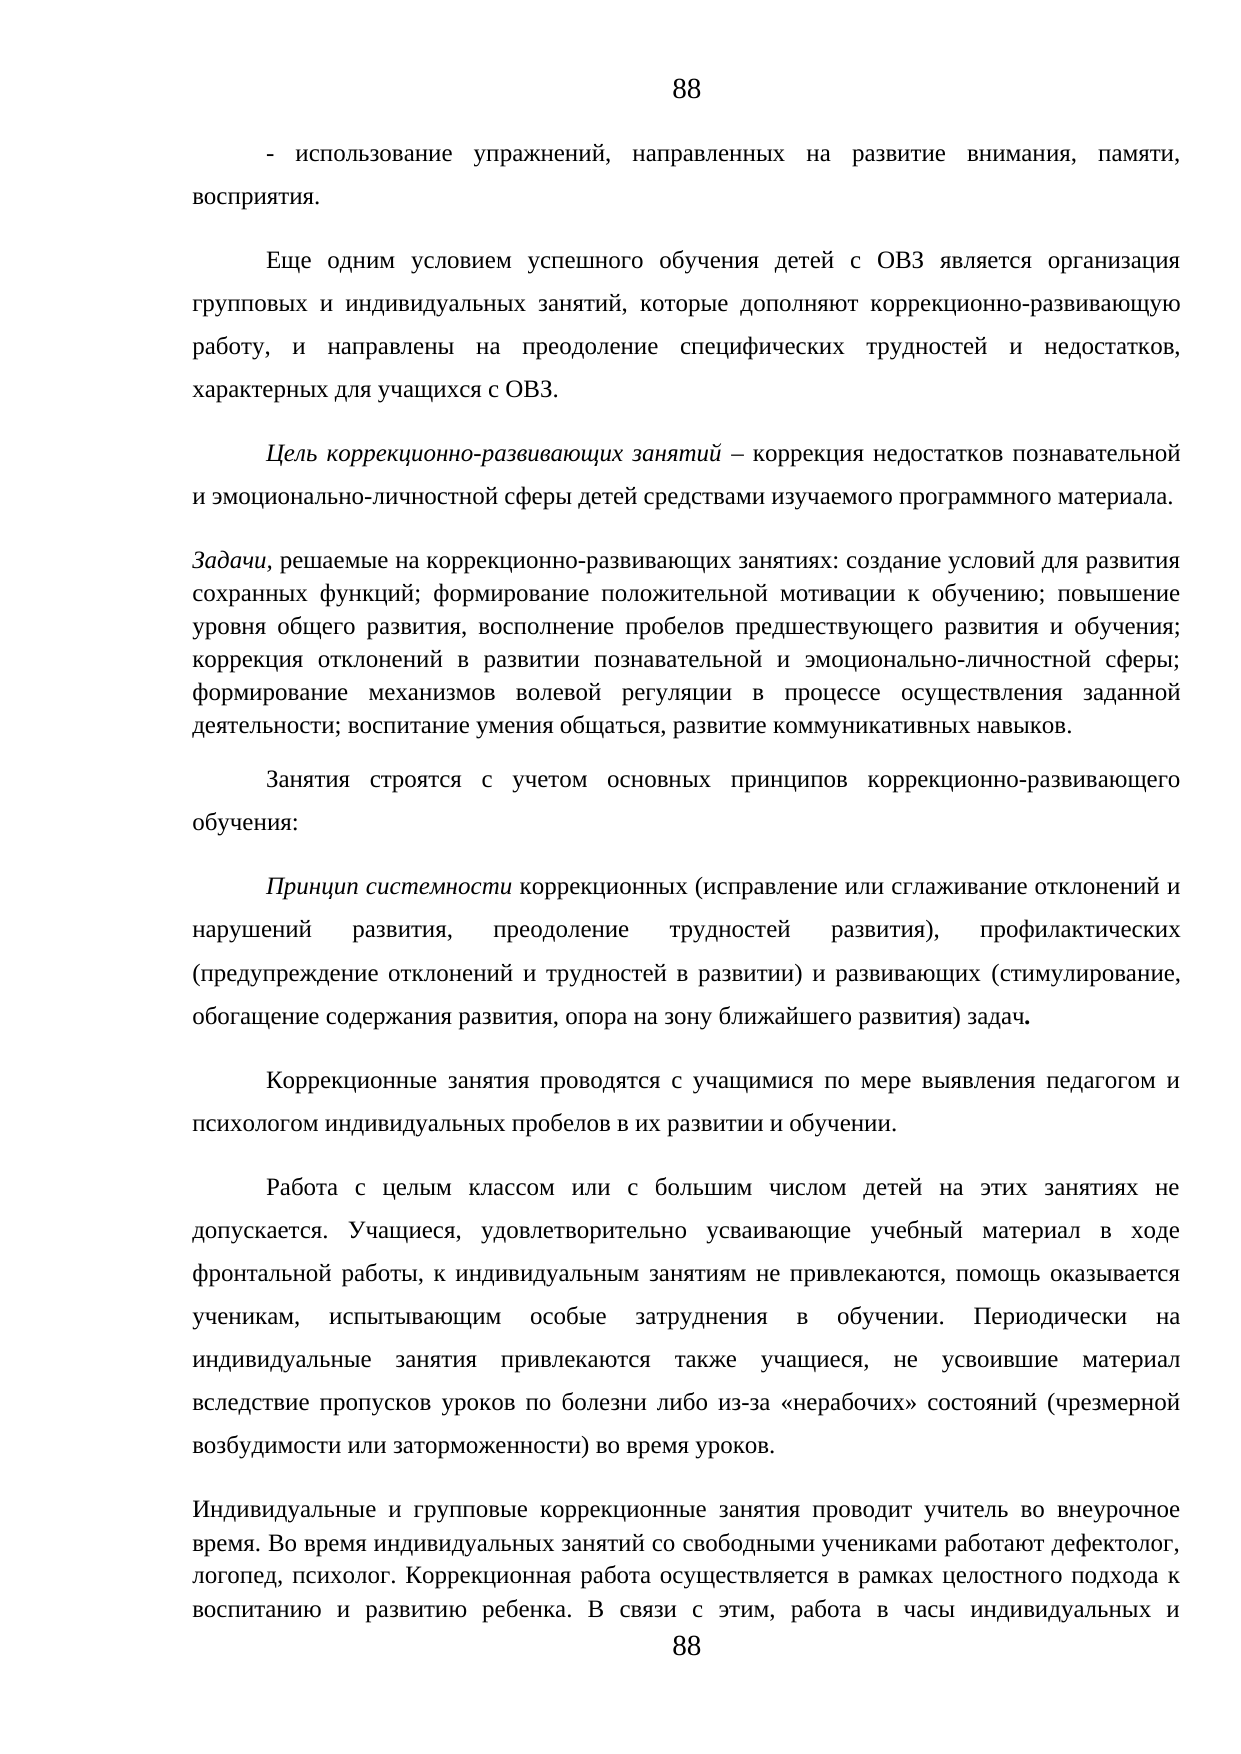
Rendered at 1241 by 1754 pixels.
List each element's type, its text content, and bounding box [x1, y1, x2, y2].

text Цель коррекционно-развивающих занятий – коррекция недостатков познавательной и эмоционально-личностной сферы детей средствами изучаемого программного материала. [192, 438, 1181, 510]
text Принцип системности коррекционных (исправление или сглаживание отклонений и нарушений развития, преодоление трудностей развития), профилактических (предупреждение отклонений и трудностей в развитии) и развивающих (стимулирование, обогащение содержания развития, опора на зону ближайшего развития) задач. [192, 871, 1181, 1029]
text - использование упражнений, направленных на развитие внимания, памяти, восприятия. [192, 138, 1181, 210]
text Занятия строятся с учетом основных принципов коррекционно-развивающего обучения: [192, 764, 1181, 836]
text Коррекционные занятия проводятся с учащимися по мере выявления педагогом и психологом индивидуальных пробелов в их развитии и обучении. [192, 1065, 1181, 1137]
text Задачи, решаемые на коррекционно-развивающих занятиях: создание условий для развития сохранных функций; формирование положительной мотивации к обучению; повышение уровня общего развития, восполнение пробелов предшествующего развития и обучения; коррекция отклонений в развитии познавательной и эмоционально-личностной сферы; формирование механизмов волевой регуляции в процессе осуществления заданной деятельности; воспитание умения общаться, развитие коммуникативных навыков. [192, 545, 1181, 739]
text Еще одним условием успешного обучения детей с ОВЗ является организация групповых и индивидуальных занятий, которые дополняют коррекционно-развивающую работу, и направлены на преодоление специфических трудностей и недостатков, характерных для учащихся с ОВЗ. [192, 245, 1181, 403]
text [192, 1494, 1181, 1622]
text Работа с целым классом или с большим числом детей на этих занятиях не допускается. Учащиеся, удовлетворительно усваивающие учебный материал в ходе фронтальной работы, к индивидуальным занятиям не привлекаются, помощь оказывается ученикам, испытывающим особые затруднения в обучении. Периодически на индивидуальные занятия привлекаются также учащиеся, не усвоившие материал вследствие пропусков уроков по болезни либо из-за «нерабочих» состояний (чрезмерной возбудимости или заторможенности) во время уроков. [192, 1172, 1181, 1459]
